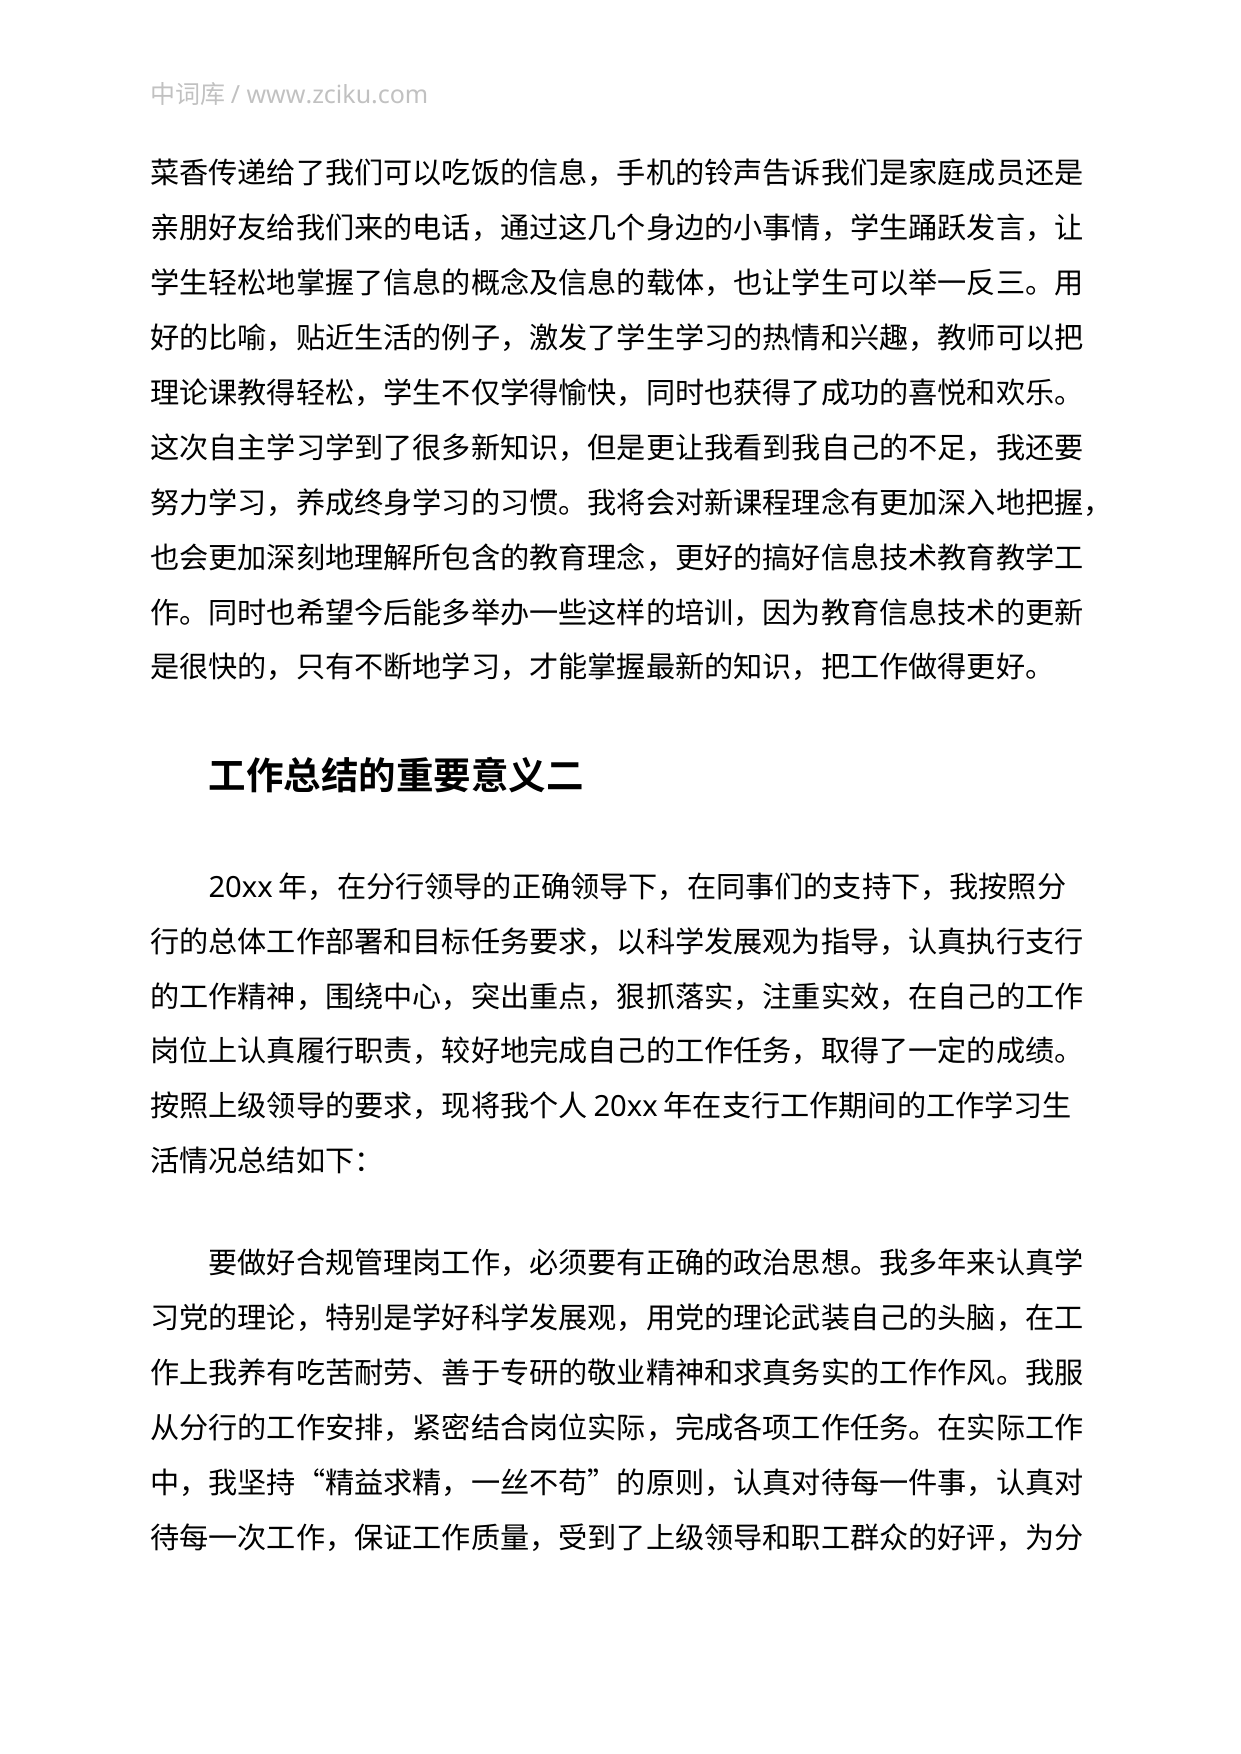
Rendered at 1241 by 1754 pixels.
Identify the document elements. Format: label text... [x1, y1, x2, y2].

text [150, 150, 1090, 686]
text 20xx年，在分行领导的正确领导下，在同事们的支持下，我按照分行的总体工作部署和目标任务要求，以科学发展观为指导，认真执行支行的工作精神，围绕中心，突出重点，狠抓落实，注重实效，在自己的工作岗位上认真履行职责，较好地完成自己的工作任务，取得了一定的成绩。按照上级领导的要求，现将我个人20xx年在支行工作期间的工作学习生活情况总结如下： [150, 863, 1090, 1180]
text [150, 1240, 1090, 1556]
text 工作总结的重要意义二 [150, 746, 1090, 800]
